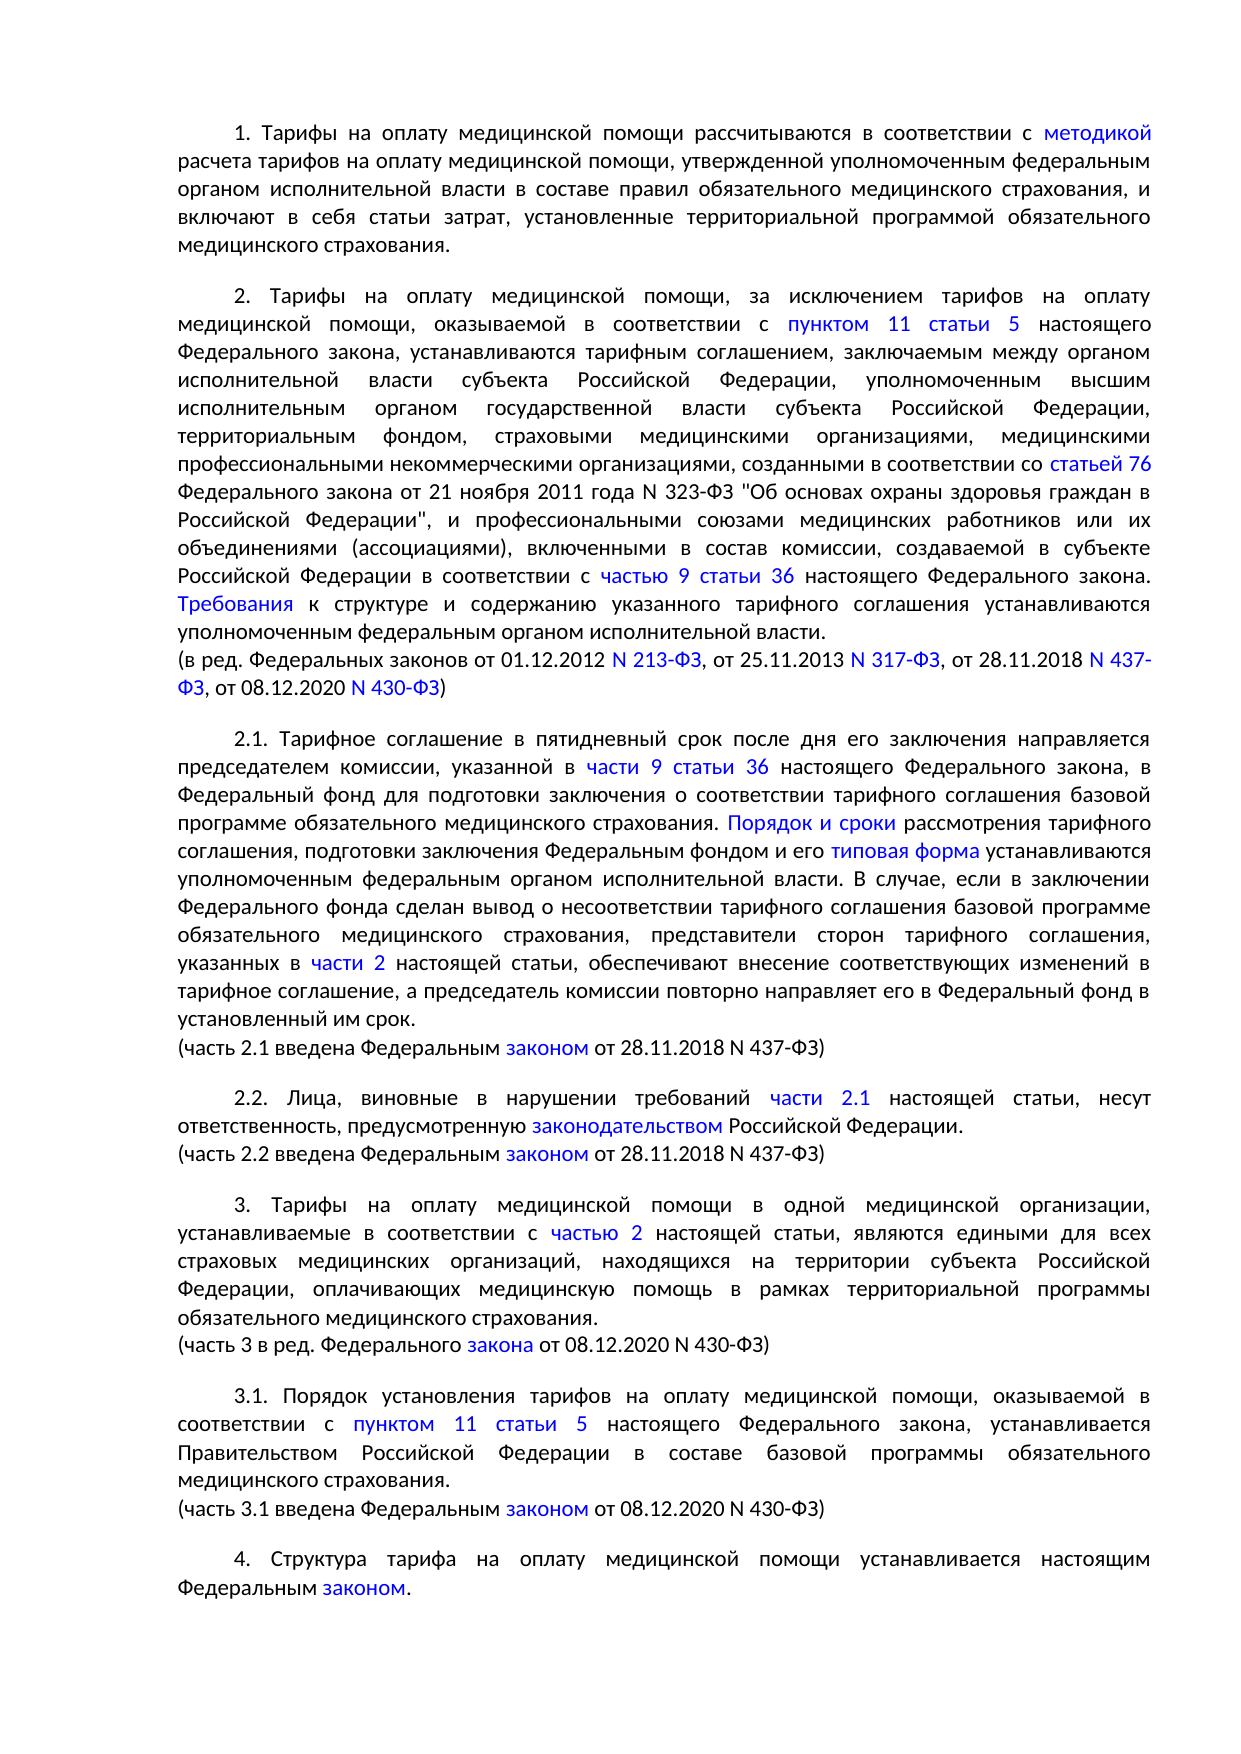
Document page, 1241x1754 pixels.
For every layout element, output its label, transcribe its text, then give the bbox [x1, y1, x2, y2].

text 3.1. Порядок установления тарифов на оплату медицинской помощи, оказываемой в соответствии с пунктом 11 статьи 5 настоящего Федерального закона, устанавливается Правительством Российской Федерации в составе базовой программы обязательного медицинского страхования. [177, 1382, 1152, 1494]
text 2.1. Тарифное соглашение в пятидневный срок после дня его заключения направляется председателем комиссии, указанной в части 9 статьи 36 настоящего Федерального закона, в Федеральный фонд для подготовки заключения о соответствии тарифного соглашения базовой программе обязательного медицинского страхования. Порядок и сроки рассмотрения тарифного соглашения, подготовки заключения Федеральным фондом и его типовая форма устанавливаются уполномоченным федеральным органом исполнительной власти. В случае, если в заключении Федерального фонда сделан вывод о несоответствии тарифного соглашения базовой программе обязательного медицинского страхования, представители сторон тарифного соглашения, указанных в части 2 настоящей статьи, обеспечивают внесение соответствующих изменений в тарифное соглашение, а председатель комиссии повторно направляет его в Федеральный фонд в установленный им срок. [177, 724, 1152, 1033]
text 3. Тарифы на оплату медицинской помощи в одной медицинской организации, устанавливаемые в соответствии с частью 2 настоящей статьи, являются едиными для всех страховых медицинских организаций, находящихся на территории субъекта Российской Федерации, оплачивающих медицинскую помощь в рамках территориальной программы обязательного медицинского страхования. [177, 1191, 1152, 1331]
text (в ред. Федеральных законов от 01.12.2012 N 213-ФЗ, от 25.11.2013 N 317-ФЗ, от 28.11.2018 N 437-ФЗ, от 08.12.2020 N 430-ФЗ) [177, 645, 1152, 701]
text (часть 2.1 введена Федеральным законом от 28.11.2018 N 437-ФЗ) [177, 1033, 1152, 1061]
text 2.2. Лица, виновные в нарушении требований части 2.1 настоящей статьи, несут ответственность, предусмотренную законодательством Российской Федерации. [177, 1083, 1152, 1139]
text 1. Тарифы на оплату медицинской помощи рассчитываются в соответствии с методикой расчета тарифов на оплату медицинской помощи, утвержденной уполномоченным федеральным органом исполнительной власти в составе правил обязательного медицинского страхования, и включают в себя статьи затрат, установленные территориальной программой обязательного медицинского страхования. [177, 118, 1152, 258]
text (часть 2.2 введена Федеральным законом от 28.11.2018 N 437-ФЗ) [177, 1139, 1152, 1168]
text (часть 3.1 введена Федеральным законом от 08.12.2020 N 430-ФЗ) [177, 1494, 1152, 1522]
text (часть 3 в ред. Федерального закона от 08.12.2020 N 430-ФЗ) [177, 1331, 1152, 1359]
text 4. Структура тарифа на оплату медицинской помощи устанавливается настоящим Федеральным законом. [177, 1544, 1152, 1601]
text 2. Тарифы на оплату медицинской помощи, за исключением тарифов на оплату медицинской помощи, оказываемой в соответствии с пунктом 11 статьи 5 настоящего Федерального закона, устанавливаются тарифным соглашением, заключаемым между органом исполнительной власти субъекта Российской Федерации, уполномоченным высшим исполнительным органом государственной власти субъекта Российской Федерации, территориальным фондом, страховыми медицинскими организациями, медицинскими профессиональными некоммерческими организациями, созданными в соответствии со статьей 76 Федерального закона от 21 ноября 2011 года N 323-ФЗ "Об основах охраны здоровья граждан в Российской Федерации", и профессиональными союзами медицинских работников или их объединениями (ассоциациями), включенными в состав комиссии, создаваемой в субъекте Российской Федерации в соответствии с частью 9 статьи 36 настоящего Федерального закона. Требования к структуре и содержанию указанного тарифного соглашения устанавливаются уполномоченным федеральным органом исполнительной власти. [177, 281, 1152, 645]
